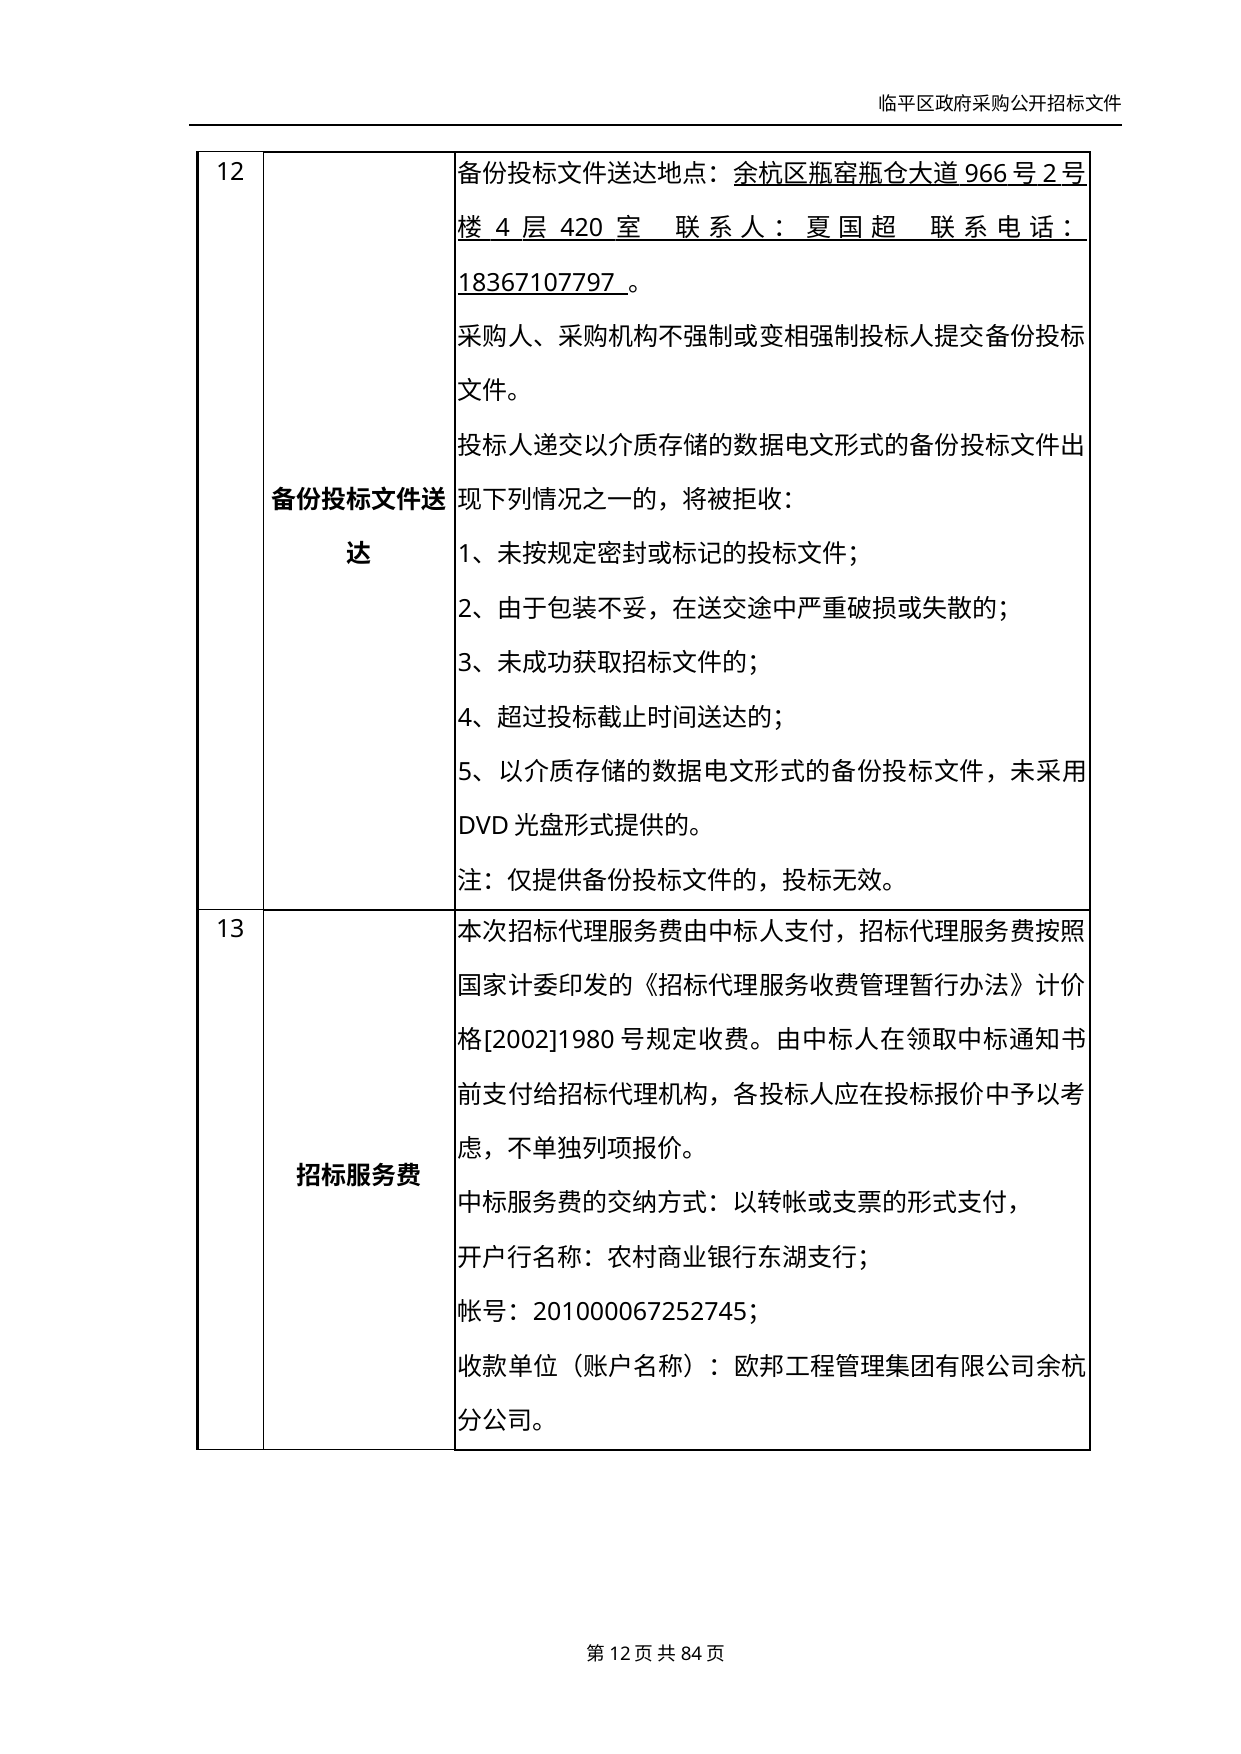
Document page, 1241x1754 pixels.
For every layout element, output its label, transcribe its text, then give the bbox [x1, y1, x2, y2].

table_cell 招标服务费 [264, 911, 454, 1449]
table_cell 13 [199, 910, 263, 1449]
table_cell 12 [199, 152, 263, 909]
table_cell 备份投标文件送达地点：余杭区瓶窑瓶仓大道966号2号楼4层420室 联系人：夏国超 联系电话：18367107797 。 采购人、采购机构不强制或变相强制投标人提交备份投标文件。 投标人递交以介质存储的数据电文形式的备份投标文件出现下列情况之一的，将被拒收： 1、未按规定密封或标记的投标文件； 2、由于包装不妥，在送交途中严重破损或失散的； 3、未成功获取招标文件的； 4、超过投标截止时间送达的； 5、以介质存储的数据电文形式的备份投标文件，未采用DVD光盘形式提供的。 注：仅提供备份投标文件的，投标无效。 [456, 153, 1089, 909]
table_cell 本次招标代理服务费由中标人支付，招标代理服务费按照国家计委印发的《招标代理服务收费管理暂行办法》计价格[2002]1980号规定收费。由中标人在领取中标通知书前支付给招标代理机构，各投标人应在投标报价中予以考虑，不单独列项报价。 中标服务费的交纳方式：以转帐或支票的形式支付， 开户行名称：农村商业银行东湖支行； 帐号：201000067252745； 收款单位（账户名称）：欧邦工程管理集团有限公司余杭分公司。 [456, 911, 1089, 1449]
table_cell 备份投标文件送达 [264, 153, 454, 909]
